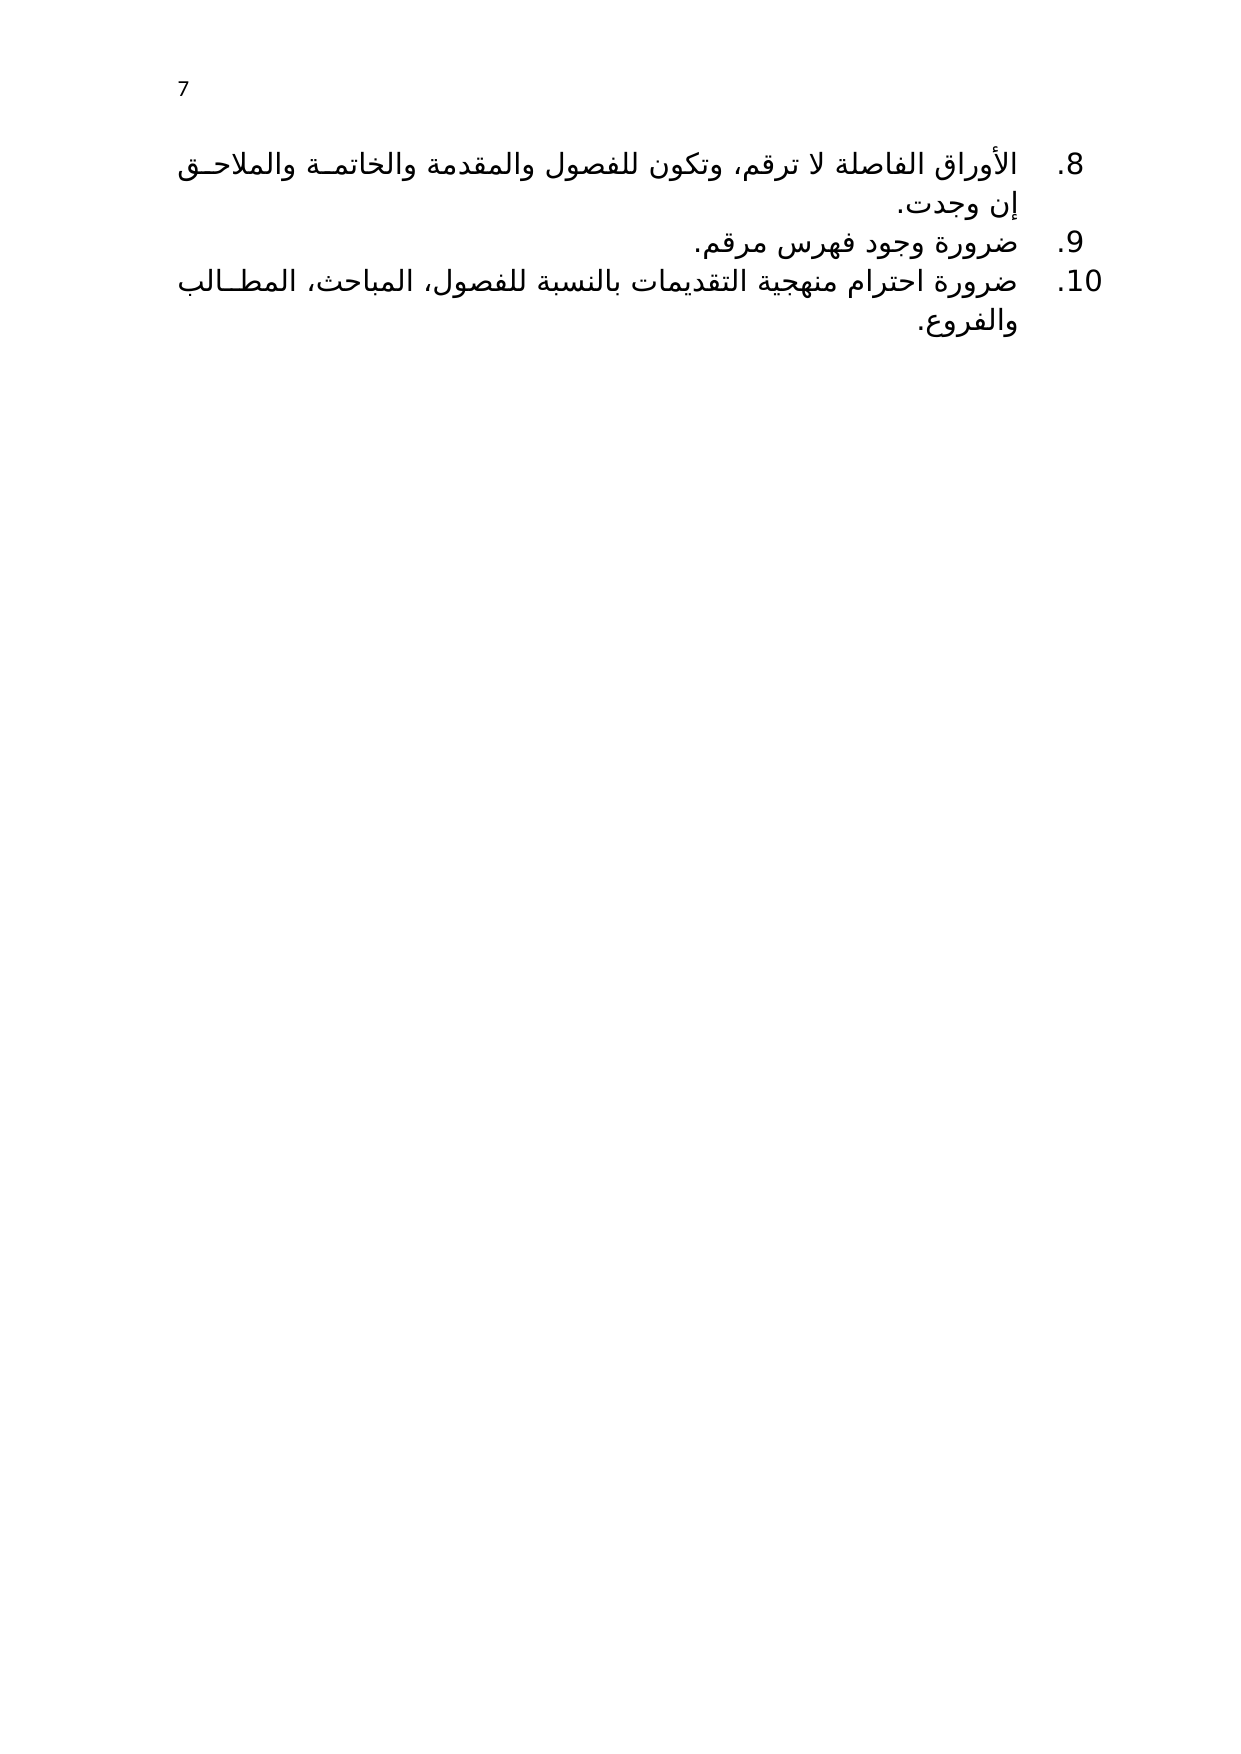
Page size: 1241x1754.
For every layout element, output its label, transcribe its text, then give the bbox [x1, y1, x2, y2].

list ضرورة احترام منهجية التقديمات بالنسبة للفصول، المباحث، المطالب والفروع. [177, 264, 1056, 337]
list ضرورة وجود فهرس مرقم. [177, 226, 1056, 259]
list الأوراق الفاصلة لا ترقم، وتكون للفصول والمقدمة والخاتمة والملاحق إن وجدت. [177, 148, 1056, 221]
